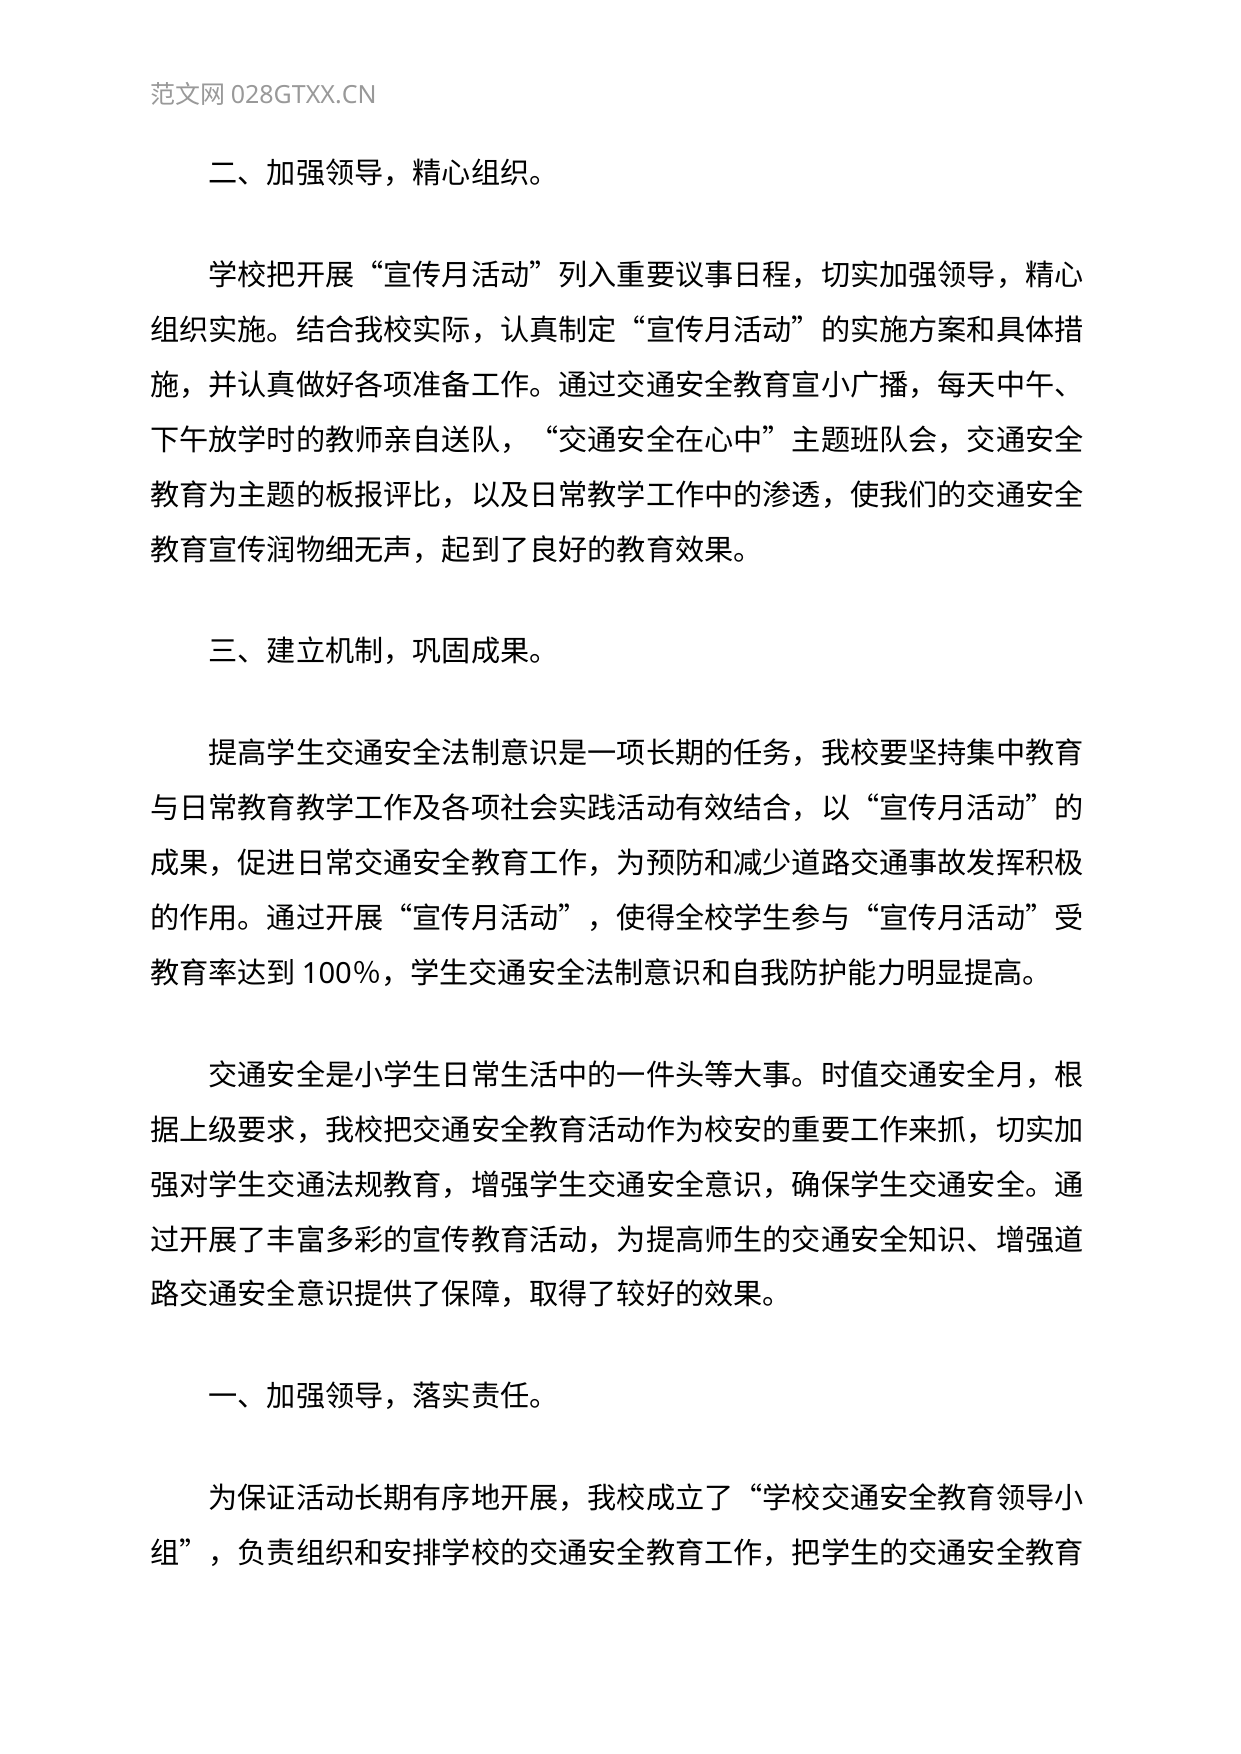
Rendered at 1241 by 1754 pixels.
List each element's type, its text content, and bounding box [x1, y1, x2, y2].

text 学校把开展“宣传月活动”列入重要议事日程，切实加强领导，精心组织实施。结合我校实际，认真制定“宣传月活动”的实施方案和具体措施，并认真做好各项准备工作。通过交通安全教育宣小广播，每天中午、下午放学时的教师亲自送队，“交通安全在心中”主题班队会，交通安全教育为主题的板报评比，以及日常教学工作中的渗透，使我们的交通安全教育宣传润物细无声，起到了良好的教育效果。 [150, 252, 1090, 568]
text 二、加强领导，精心组织。 [150, 150, 1090, 192]
text 交通安全是小学生日常生活中的一件头等大事。时值交通安全月，根据上级要求，我校把交通安全教育活动作为校安的重要工作来抓，切实加强对学生交通法规教育，增强学生交通安全意识，确保学生交通安全。通过开展了丰富多彩的宣传教育活动，为提高师生的交通安全知识、增强道路交通安全意识提供了保障，取得了较好的效果。 [150, 1051, 1090, 1313]
text 三、建立机制，巩固成果。 [150, 628, 1090, 670]
text 一、加强领导，落实责任。 [150, 1373, 1090, 1415]
text 提高学生交通安全法制意识是一项长期的任务，我校要坚持集中教育与日常教育教学工作及各项社会实践活动有效结合，以“宣传月活动”的成果，促进日常交通安全教育工作，为预防和减少道路交通事故发挥积极的作用。通过开展“宣传月活动”，使得全校学生参与“宣传月活动”受教育率达到100％，学生交通安全法制意识和自我防护能力明显提高。 [150, 730, 1090, 992]
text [150, 1474, 1090, 1572]
